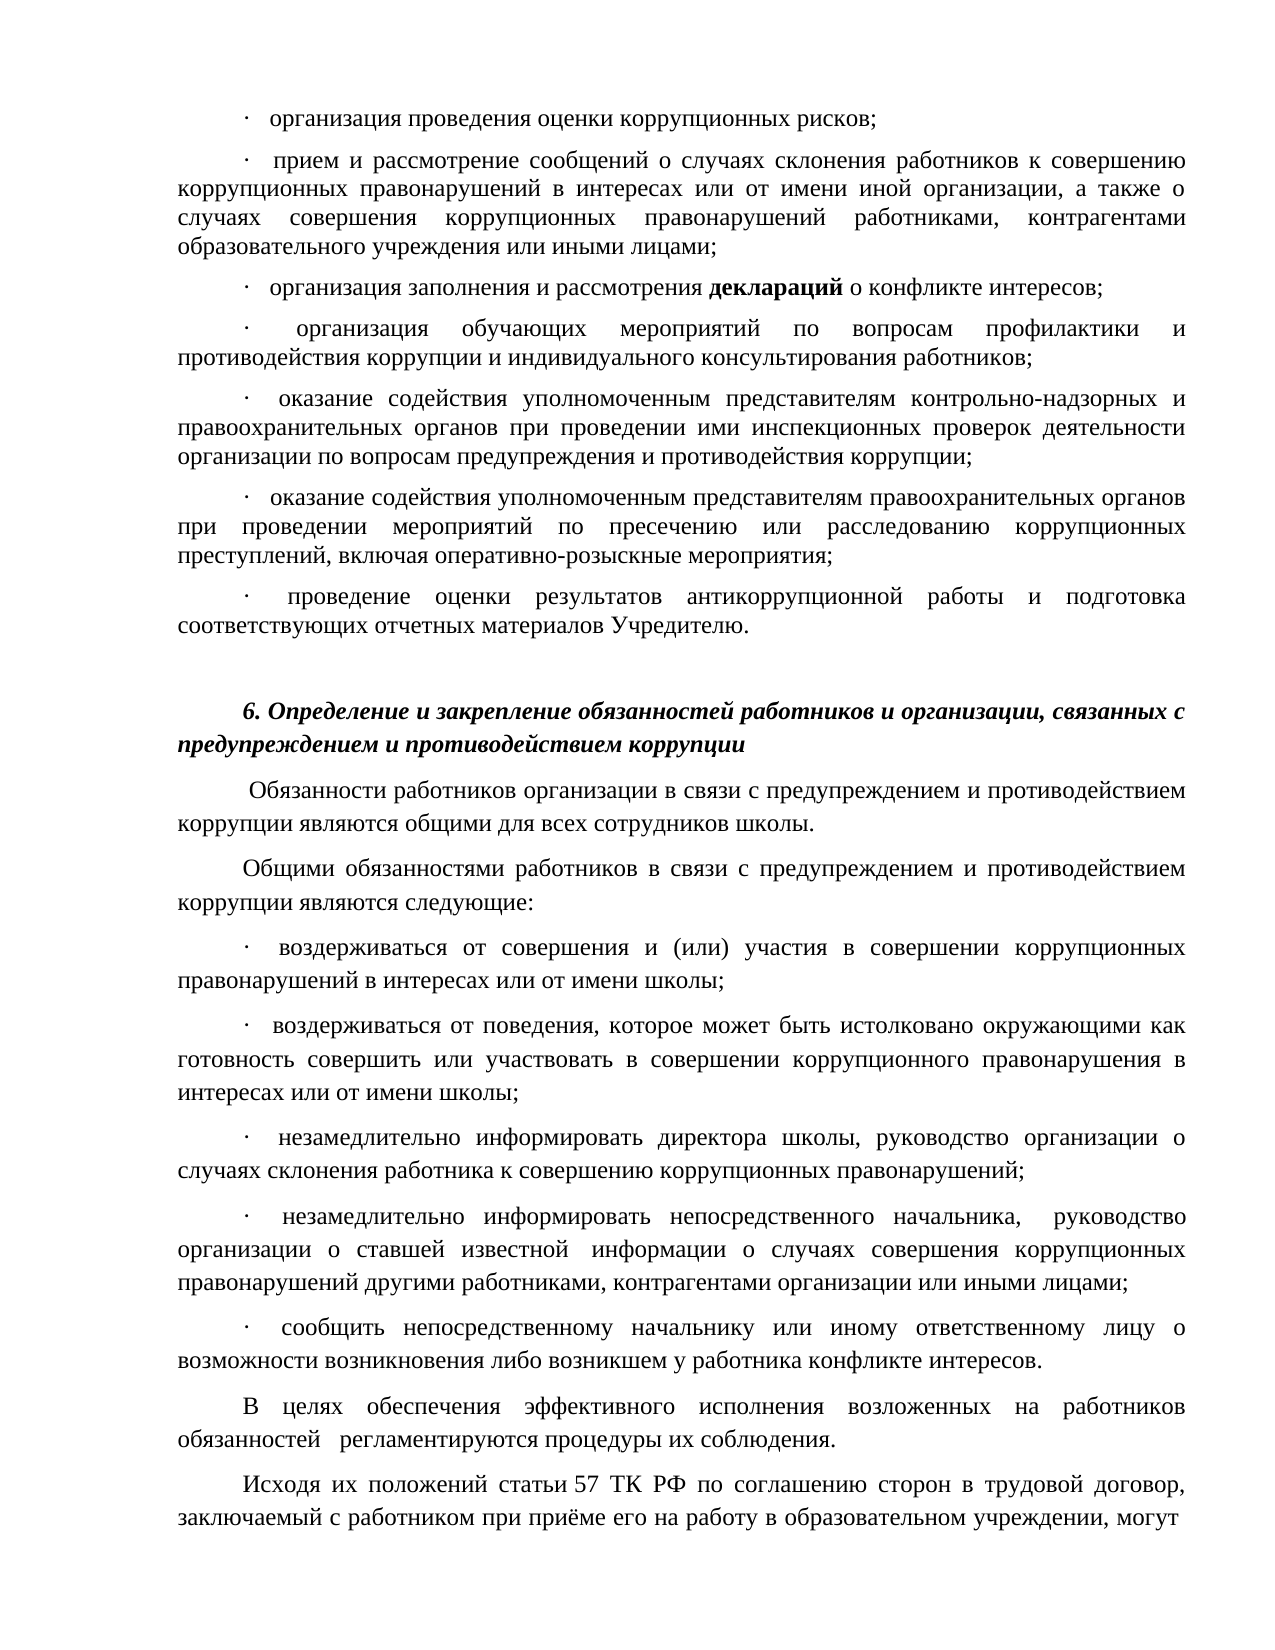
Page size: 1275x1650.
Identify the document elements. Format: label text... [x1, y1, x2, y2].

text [177, 1469, 1186, 1531]
text В целях обеспечения эффективного исполнения возложенных на работников обязанностей регламентируются процедуры их соблюдения. [177, 1391, 1186, 1453]
list · проведение оценки результатов антикоррупционной работы и подготовка соответствующих отчетных материалов Учредителю. [177, 581, 1186, 638]
list · организация обучающих мероприятий по вопросам профилактики и противодействия коррупции и индивидуального консультирования работников; [177, 313, 1186, 371]
list · прием и рассмотрение сообщений о случаях склонения работников к совершению коррупционных правонарушений в интересах или от имени иной организации, а также о случаях совершения коррупционных правонарушений работниками, контрагентами образовательного учреждения или иными лицами; [177, 145, 1186, 260]
text · сообщить непосредственному начальнику или иному ответственному лицу о возможности возникновения либо возникшем у работника конфликте интересов. [177, 1312, 1186, 1374]
list · оказание содействия уполномоченным представителям контрольно-надзорных и правоохранительных органов при проведении ими инспекционных проверок деятельности организации по вопросам предупреждения и противодействия коррупции; [177, 383, 1186, 470]
list · оказание содействия уполномоченным представителям правоохранительных органов при проведении мероприятий по пресечению или расследованию коррупционных преступлений, включая оперативно-розыскные мероприятия; [177, 482, 1186, 568]
text · незамедлительно информировать непосредственного начальника, руководство организации о ставшей известной информации о случаях совершения коррупционных правонарушений другими работниками, контрагентами организации или иными лицами; [177, 1201, 1186, 1296]
text Обязанности работников организации в связи с предупреждением и противодействием коррупции являются общими для всех сотрудников школы. [177, 775, 1186, 837]
text Общими обязанностями работников в связи с предупреждением и противодействием коррупции являются следующие: [177, 853, 1186, 915]
text · воздерживаться от поведения, которое может быть истолковано окружающими как готовность совершить или участвовать в совершении коррупционного правонарушения в интересах или от имени школы; [177, 1011, 1186, 1105]
text · воздерживаться от совершения и (или) участия в совершении коррупционных правонарушений в интересах или от имени школы; [177, 932, 1186, 994]
text · незамедлительно информировать директора школы, руководство организации о случаях склонения работника к совершению коррупционных правонарушений; [177, 1122, 1186, 1184]
text 6. Определение и закрепление обязанностей работников и организации, связанных с предупреждением и противодействием коррупции [177, 696, 1186, 758]
list · организация проведения оценки коррупционных рисков; [177, 103, 1186, 132]
list · организация заполнения и рассмотрения деклараций о конфликте интересов; [177, 272, 1186, 301]
